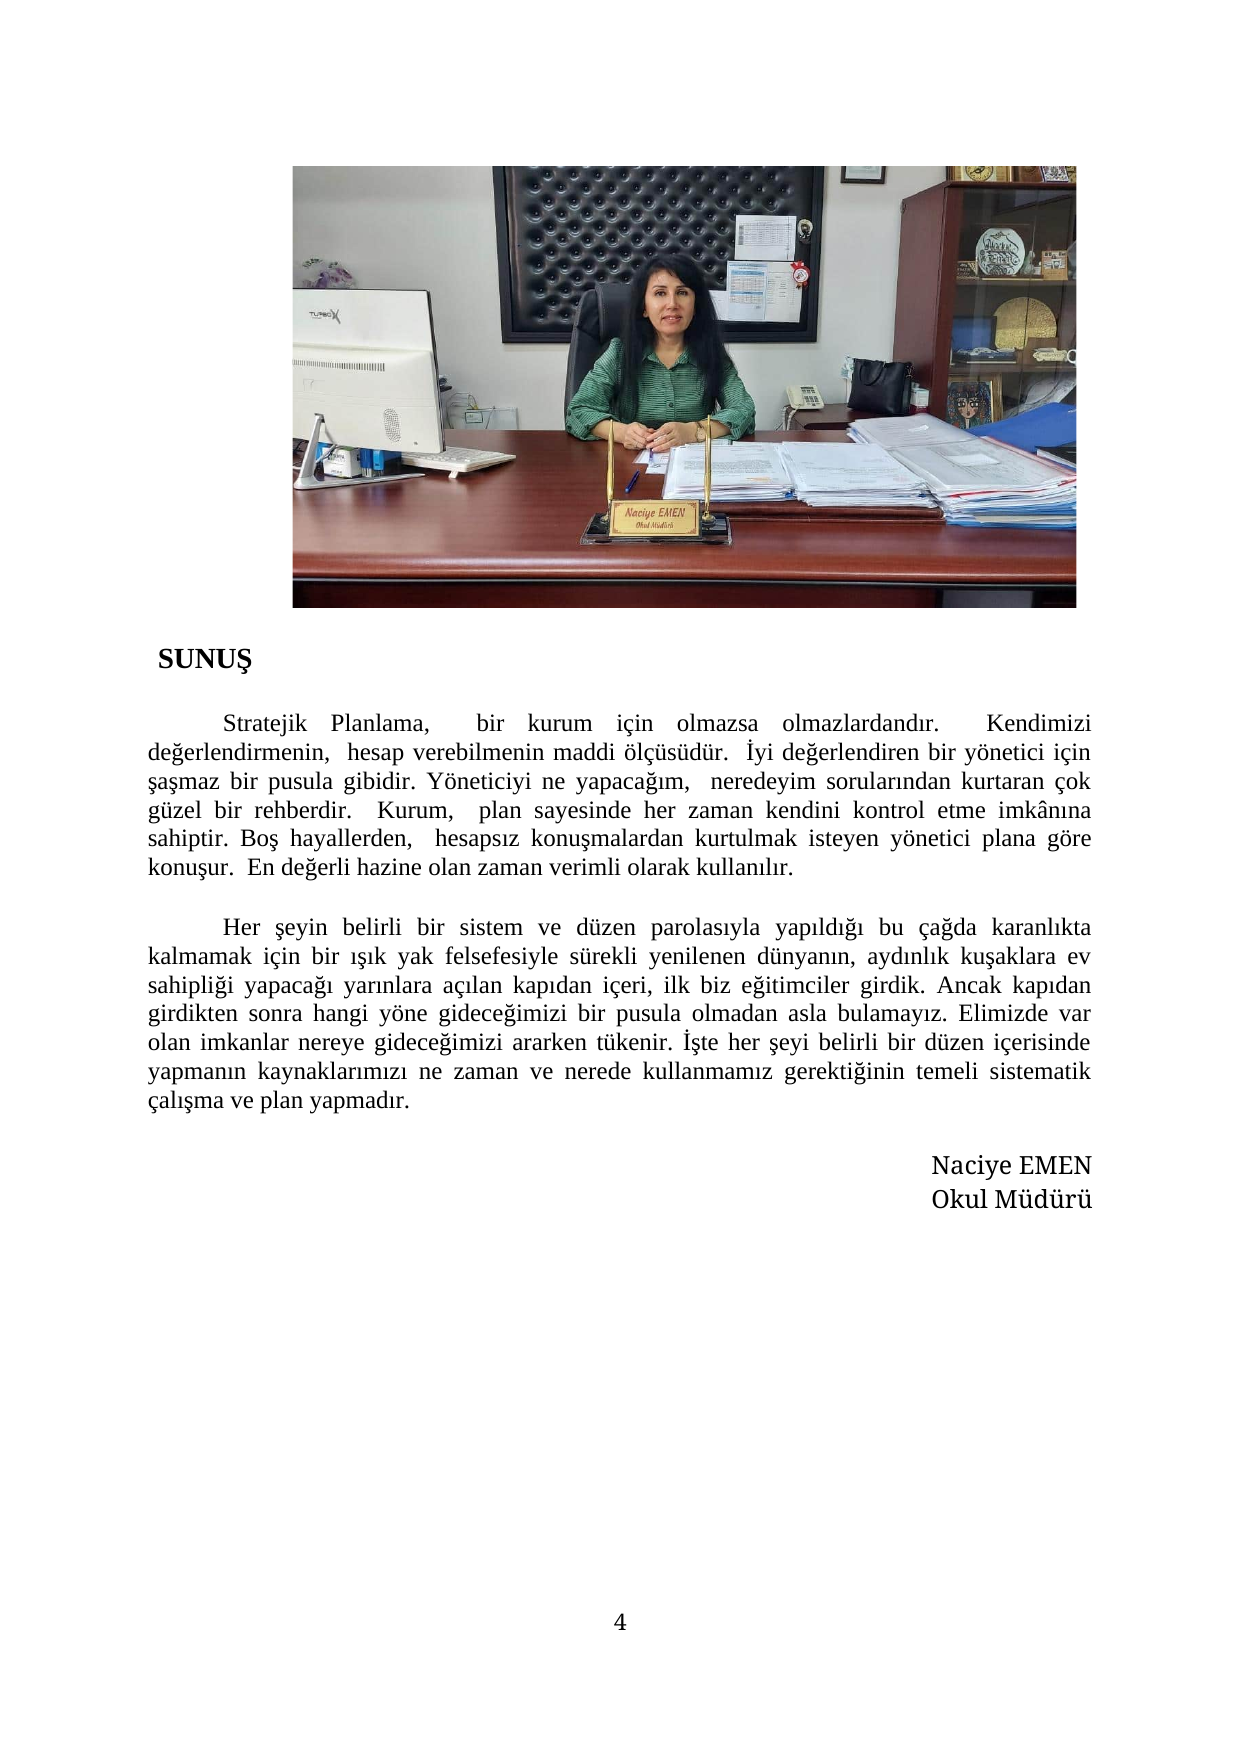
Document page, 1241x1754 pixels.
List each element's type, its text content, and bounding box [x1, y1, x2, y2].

text Stratejik Planlama, bir kurum için olmazsa olmazlardandır. Kendimizi değerlendirmenin, hesap verebilmenin maddi ölçüsüdür. İyi değerlendiren bir yönetici için şaşmaz bir pusula gibidir. Yöneticiyi ne yapacağım, neredeyim sorularından kurtaran çok güzel bir rehberdir. Kurum, plan sayesinde her zaman kendini kontrol etme imkânına sahiptir. Boş hayallerden, hesapsız konuşmalardan kurtulmak isteyen yönetici plana göre konuşur. En değerli hazine olan zaman verimli olarak kullanılır. [148, 708, 1092, 881]
picture [292, 166, 1077, 608]
text Her şeyin belirli bir sistem ve düzen parolasıyla yapıldığı bu çağda karanlıkta kalmamak için bir ışık yak felsefesiyle sürekli yenilenen dünyanın, aydınlık kuşaklara ev sahipliği yapacağı yarınlara açılan kapıdan içeri, ilk biz eğitimciler girdik. Ancak kapıdan girdikten sonra hangi yöne gideceğimizi bir pusula olmadan asla bulamayız. Elimizde var olan imkanlar nereye gideceğimizi ararken tükenir. İşte her şeyi belirli bir düzen içerisinde yapmanın kaynaklarımızı ne zaman ve nerede kullanmamız gerektiğinin temeli sistematik çalışma ve plan yapmadır. [148, 912, 1092, 1113]
text Okul Müdürü [148, 1182, 1092, 1216]
subtitle SUNUŞ [158, 641, 1076, 675]
text Naciye EMEN [148, 1148, 1092, 1182]
